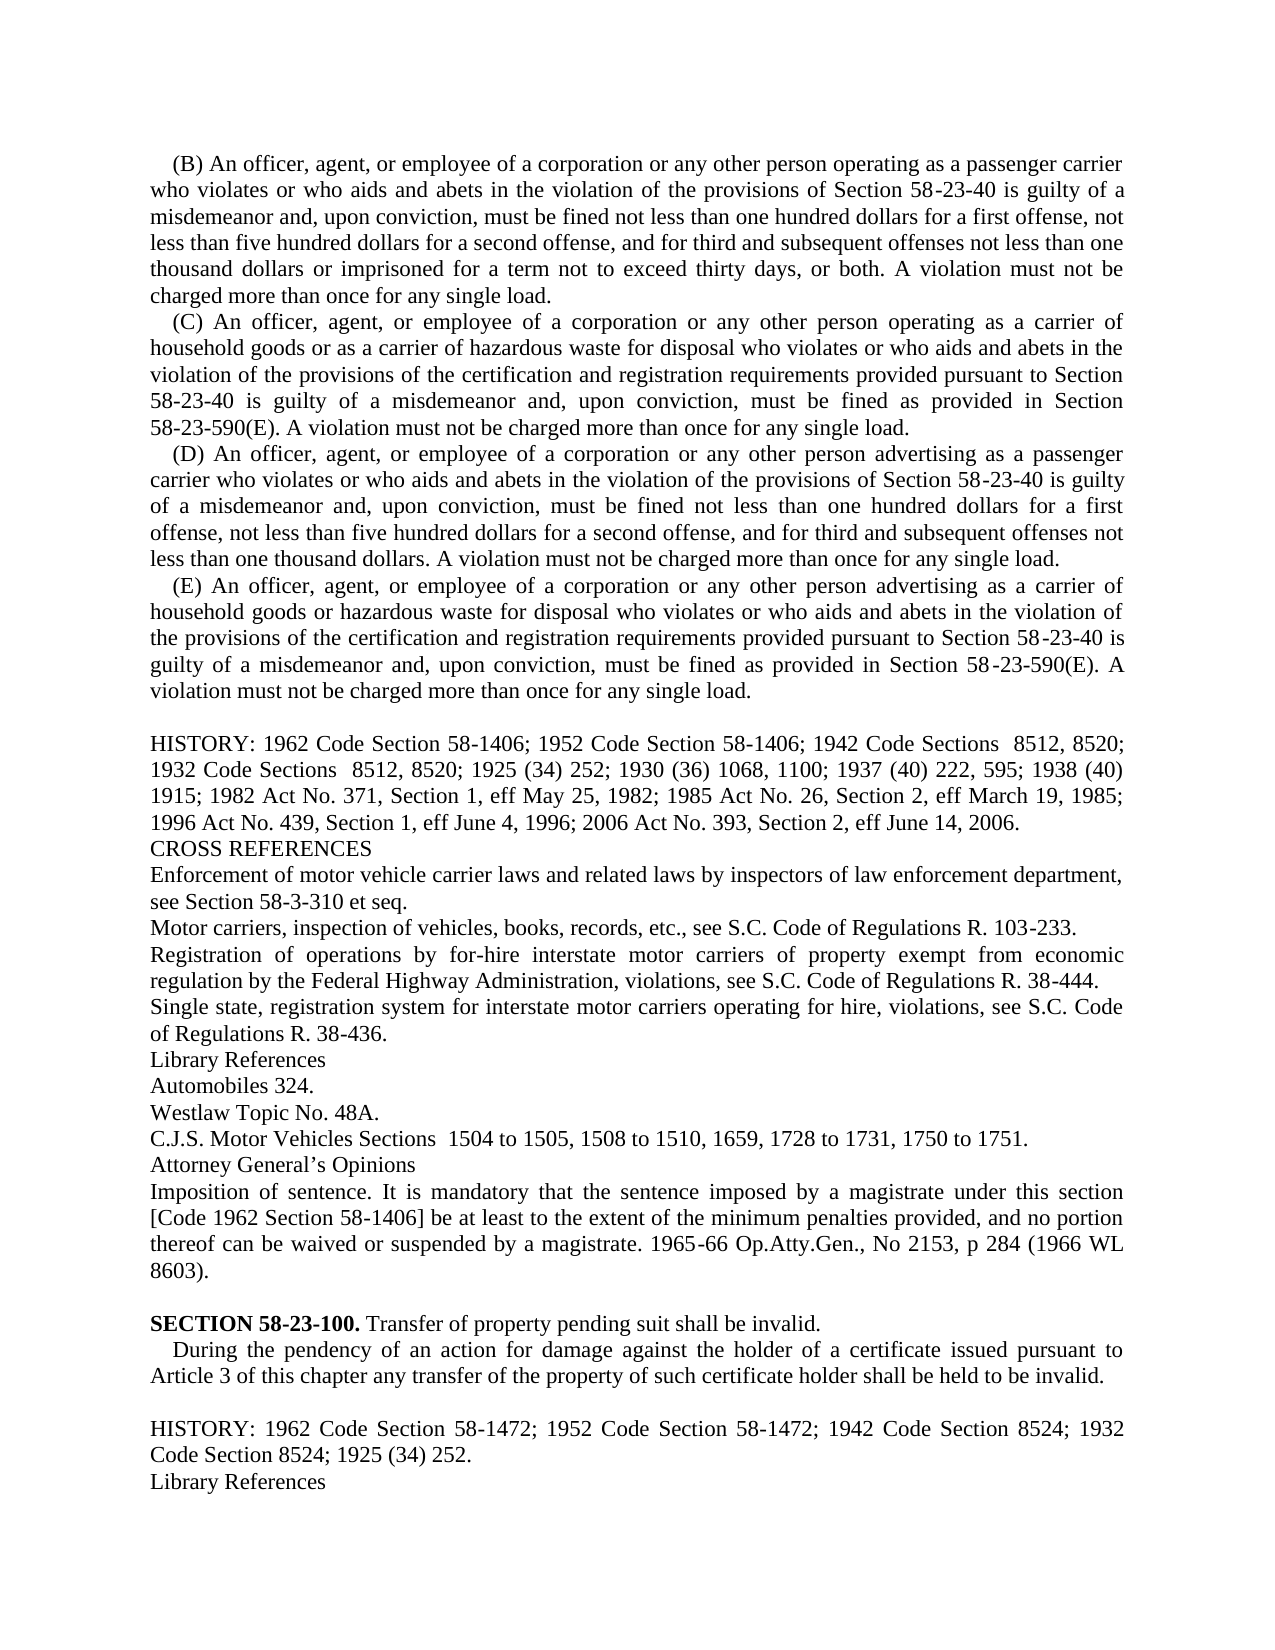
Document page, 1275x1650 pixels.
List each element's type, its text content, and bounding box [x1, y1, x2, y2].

text Enforcement of motor vehicle carrier laws and related laws by inspectors of law enforcement department, see Section 58-3-310 et seq. [150, 862, 1125, 914]
text (D) An officer, agent, or employee of a corporation or any other person advertising as a passenger carrier who violates or who aids and abets in the violation of the provisions of Section 58-23-40 is guilty of a misdemeanor and, upon conviction, must be fined not less than one hundred dollars for a first offense, not less than five hundred dollars for a second offense, and for third and subsequent offenses not less than one thousand dollars. A violation must not be charged more than once for any single load. [150, 440, 1125, 572]
text HISTORY: 1962 Code Section 58-1472; 1952 Code Section 58-1472; 1942 Code Section 8524; 1932 Code Section 8524; 1925 (34) 252. [150, 1415, 1125, 1468]
text (C) An officer, agent, or employee of a corporation or any other person operating as a carrier of household goods or as a carrier of hazardous waste for disposal who violates or who aids and abets in the violation of the provisions of the certification and registration requirements provided pursuant to Section 58-23-40 is guilty of a misdemeanor and, upon conviction, must be fined as provided in Section 58-23-590(E). A violation must not be charged more than once for any single load. [150, 308, 1125, 440]
text Westlaw Topic No. 48A. [150, 1099, 1125, 1125]
text (E) An officer, agent, or employee of a corporation or any other person advertising as a carrier of household goods or hazardous waste for disposal who violates or who aids and abets in the violation of the provisions of the certification and registration requirements provided pursuant to Section 58-23-40 is guilty of a misdemeanor and, upon conviction, must be fined as provided in Section 58-23-590(E). A violation must not be charged more than once for any single load. [150, 572, 1125, 703]
text Single state, registration system for interstate motor carriers operating for hire, violations, see S.C. Code of Regulations R. 38-436. [150, 993, 1125, 1046]
text C.J.S. Motor Vehicles Sections 1504 to 1505, 1508 to 1510, 1659, 1728 to 1731, 1750 to 1751. [150, 1125, 1125, 1151]
text Library References [150, 1046, 1125, 1072]
text (B) An officer, agent, or employee of a corporation or any other person operating as a passenger carrier who violates or who aids and abets in the violation of the provisions of Section 58-23-40 is guilty of a misdemeanor and, upon conviction, must be fined not less than one hundred dollars for a first offense, not less than five hundred dollars for a second offense, and for third and subsequent offenses not less than one thousand dollars or imprisoned for a term not to exceed thirty days, or both. A violation must not be charged more than once for any single load. [150, 150, 1125, 308]
text HISTORY: 1962 Code Section 58-1406; 1952 Code Section 58-1406; 1942 Code Sections 8512, 8520; 1932 Code Sections 8512, 8520; 1925 (34) 252; 1930 (36) 1068, 1100; 1937 (40) 222, 595; 1938 (40) 1915; 1982 Act No. 371, Section 1, eff May 25, 1982; 1985 Act No. 26, Section 2, eff March 19, 1985; 1996 Act No. 439, Section 1, eff June 4, 1996; 2006 Act No. 393, Section 2, eff June 14, 2006. [150, 730, 1125, 835]
text During the pendency of an action for damage against the holder of a certificate issued pursuant to Article 3 of this chapter any transfer of the property of such certificate holder shall be held to be invalid. [150, 1336, 1125, 1389]
text Automobiles 324. [150, 1072, 1125, 1099]
text SECTION 58-23-100. Transfer of property pending suit shall be invalid. [150, 1309, 1125, 1336]
text Attorney General’s Opinions [150, 1151, 1125, 1178]
text Registration of operations by for-hire interstate motor carriers of property exempt from economic regulation by the Federal Highway Administration, violations, see S.C. Code of Regulations R. 38-444. [150, 941, 1125, 993]
text Motor carriers, inspection of vehicles, books, records, etc., see S.C. Code of Regulations R. 103-233. [150, 914, 1125, 941]
text CROSS REFERENCES [150, 835, 1125, 862]
text Imposition of sentence. It is mandatory that the sentence imposed by a magistrate under this section [Code 1962 Section 58-1406] be at least to the extent of the minimum penalties provided, and no portion thereof can be waived or suspended by a magistrate. 1965-66 Op.Atty.Gen., No 2153, p 284 (1966 WL 8603). [150, 1178, 1125, 1283]
text Library References [150, 1468, 1125, 1494]
